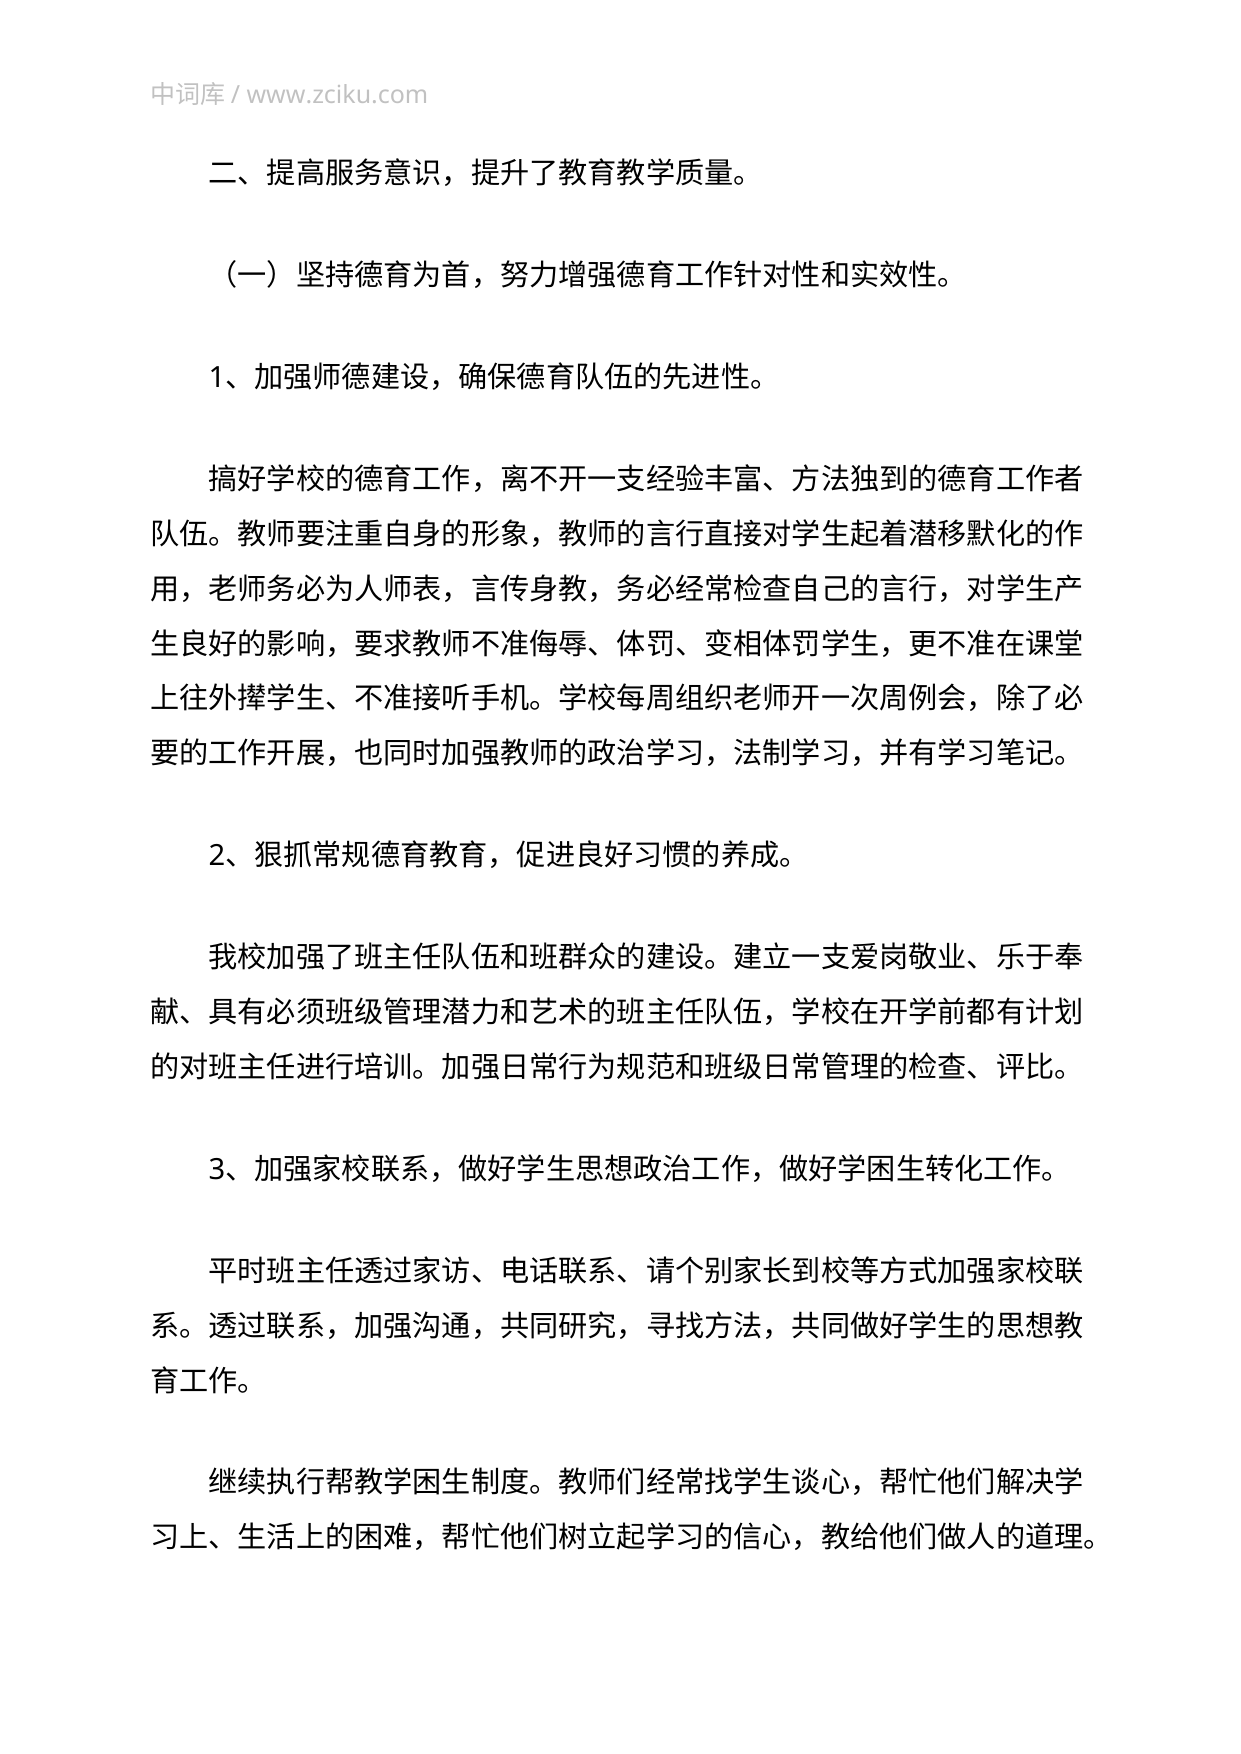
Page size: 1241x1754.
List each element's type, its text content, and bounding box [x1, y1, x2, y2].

text 平时班主任透过家访、电话联系、请个别家长到校等方式加强家校联系。透过联系，加强沟通，共同研究，寻找方法，共同做好学生的思想教育工作。 [150, 1247, 1090, 1399]
text （一）坚持德育为首，努力增强德育工作针对性和实效性。 [150, 252, 1090, 294]
text 2、狠抓常规德育教育，促进良好习惯的养成。 [150, 832, 1090, 874]
text 3、加强家校联系，做好学生思想政治工作，做好学困生转化工作。 [150, 1145, 1090, 1188]
text 二、提高服务意识，提升了教育教学质量。 [150, 150, 1090, 192]
text 我校加强了班主任队伍和班群众的建设。建立一支爱岗敬业、乐于奉献、具有必须班级管理潜力和艺术的班主任队伍，学校在开学前都有计划的对班主任进行培训。加强日常行为规范和班级日常管理的检查、评比。 [150, 934, 1090, 1086]
text 搞好学校的德育工作，离不开一支经验丰富、方法独到的德育工作者队伍。教师要注重自身的形象，教师的言行直接对学生起着潜移默化的作用，老师务必为人师表，言传身教，务必经常检查自己的言行，对学生产生良好的影响，要求教师不准侮辱、体罚、变相体罚学生，更不准在课堂上往外撵学生、不准接听手机。学校每周组织老师开一次周例会，除了必要的工作开展，也同时加强教师的政治学习，法制学习，并有学习笔记。 [150, 456, 1090, 772]
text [150, 1459, 1090, 1556]
text 1、加强师德建设，确保德育队伍的先进性。 [150, 353, 1090, 396]
